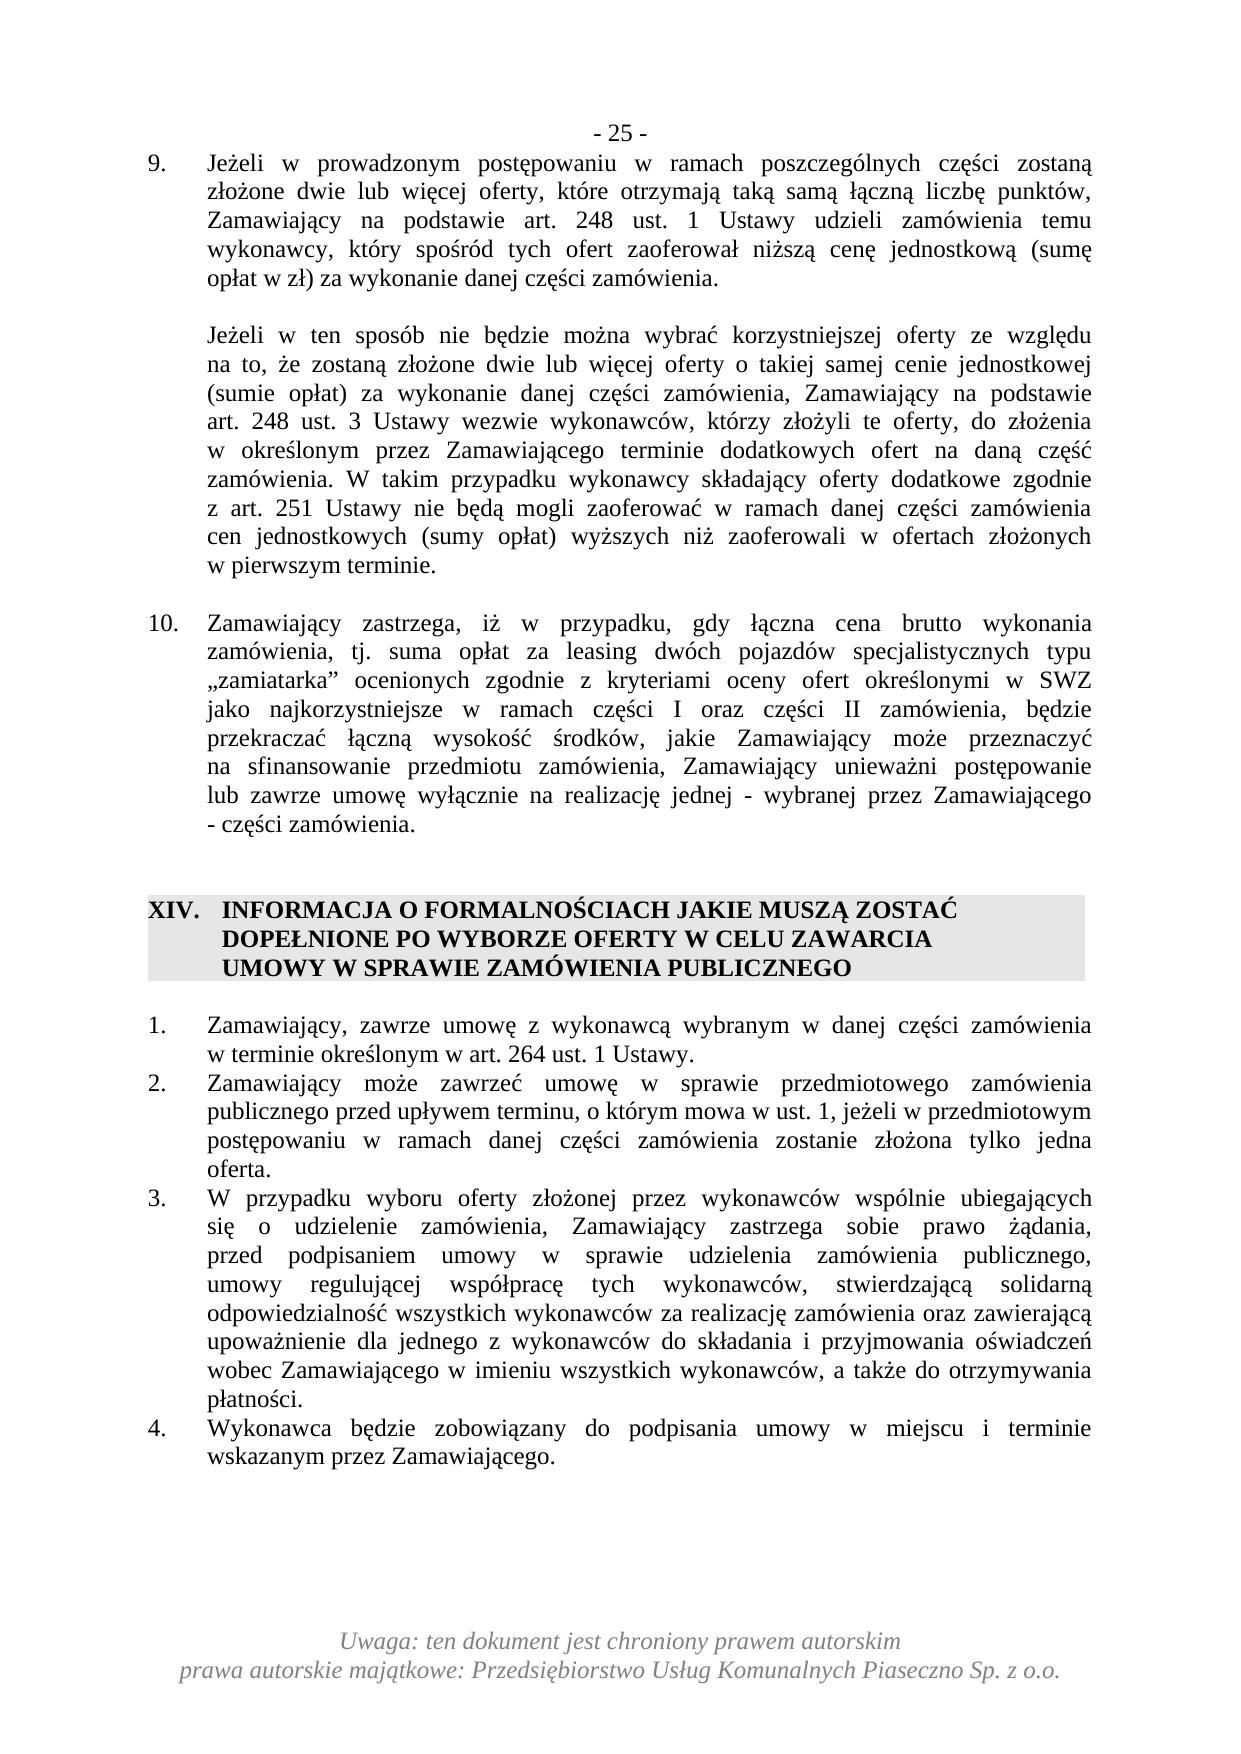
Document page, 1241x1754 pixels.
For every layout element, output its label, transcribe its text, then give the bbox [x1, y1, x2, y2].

text 9. Jeżeli w prowadzonym postępowaniu w ramach poszczególnych części zostaną złożone dwie lub więcej oferty, które otrzymają taką samą łączną liczbę punktów, Zamawiający na podstawie art. 248 ust. 1 Ustawy udzieli zamówienia temu wykonawcy, który spośród tych ofert zaoferował niższą cenę jednostkową (sumę opłat w zł) za wykonanie danej części zamówienia. [148, 148, 1092, 291]
text 4. Wykonawca będzie zobowiązany do podpisania umowy w miejscu i terminie wskazanym przez Zamawiającego. [148, 1413, 1092, 1470]
text 2. Zamawiający może zawrzeć umowę w sprawie przedmiotowego zamówienia publicznego przed upływem terminu, o którym mowa w ust. 1, jeżeli w przedmiotowym postępowaniu w ramach danej części zamówienia zostanie złożona tylko jedna oferta. [148, 1068, 1092, 1183]
text XIV. INFORMACJA O FORMALNOŚCIACH JAKIE MUSZĄ ZOSTAĆ DOPEŁNIONE PO WYBORZE OFERTY W CELU ZAWARCIA UMOWY W SPRAWIE ZAMÓWIENIA PUBLICZNEGO [148, 895, 1085, 981]
text 3. W przypadku wyboru oferty złożonej przez wykonawców wspólnie ubiegających się o udzielenie zamówienia, Zamawiający zastrzega sobie prawo żądania, przed podpisaniem umowy w sprawie udzielenia zamówienia publicznego, umowy regulującej współpracę tych wykonawców, stwierdzającą solidarną odpowiedzialność wszystkich wykonawców za realizację zamówienia oraz zawierającą upoważnienie dla jednego z wykonawców do składania i przyjmowania oświadczeń wobec Zamawiającego w imieniu wszystkich wykonawców, a także do otrzymywania płatności. [148, 1183, 1092, 1413]
text Jeżeli w ten sposób nie będzie można wybrać korzystniejszej oferty ze względu na to, że zostaną złożone dwie lub więcej oferty o takiej samej cenie jednostkowej (sumie opłat) za wykonanie danej części zamówienia, Zamawiający na podstawie art. 248 ust. 3 Ustawy wezwie wykonawców, którzy złożyli te oferty, do złożenia w określonym przez Zamawiającego terminie dodatkowych ofert na daną część zamówienia. W takim przypadku wykonawcy składający oferty dodatkowe zgodnie z art. 251 Ustawy nie będą mogli zaoferować w ramach danej części zamówienia cen jednostkowych (sumy opłat) wyższych niż zaoferowali w ofertach złożonych w pierwszym terminie. [207, 320, 1092, 579]
text 10. Zamawiający zastrzega, iż w przypadku, gdy łączna cena brutto wykonania zamówienia, tj. suma opłat za leasing dwóch pojazdów specjalistycznych typu „zamiatarka” ocenionych zgodnie z kryteriami oceny ofert określonymi w SWZ jako najkorzystniejsze w ramach części I oraz części II zamówienia, będzie przekraczać łączną wysokość środków, jakie Zamawiający może przeznaczyć na sfinansowanie przedmiotu zamówienia, Zamawiający unieważni postępowanie lub zawrze umowę wyłącznie na realizację jednej - wybranej przez Zamawiającego - części zamówienia. [148, 608, 1092, 838]
text 1. Zamawiający, zawrze umowę z wykonawcą wybranym w danej części zamówienia w terminie określonym w art. 264 ust. 1 Ustawy. [148, 1010, 1092, 1068]
